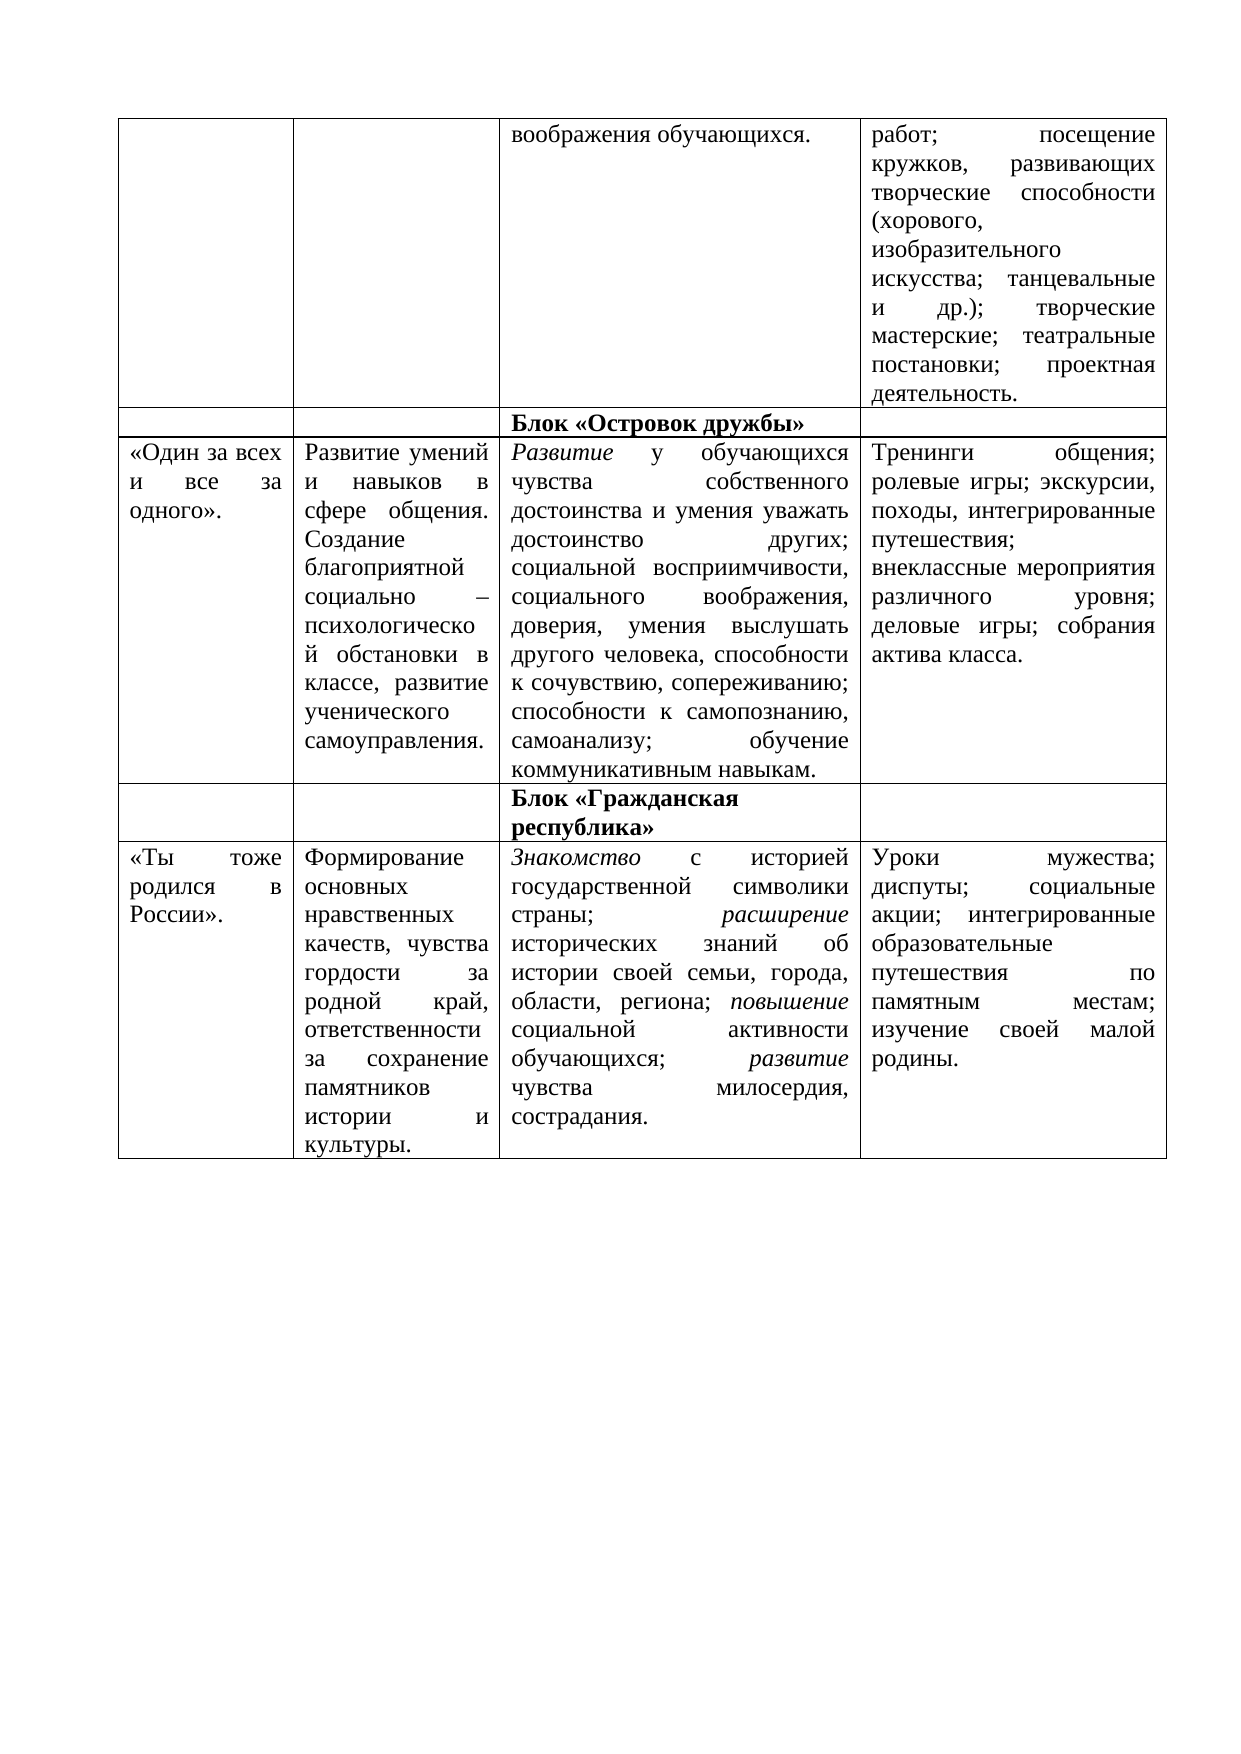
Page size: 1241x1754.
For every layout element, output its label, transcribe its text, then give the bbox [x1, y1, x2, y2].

table_cell «Ты тоже родился в России». [119, 842, 293, 1158]
table_cell [294, 784, 499, 841]
table_cell [119, 784, 293, 841]
table_cell [861, 784, 1166, 841]
table_cell Развитие умений и навыков в сфере общения. Создание благоприятной социально – психологической обстановки в классе, развитие ученического самоуправления. [294, 438, 499, 782]
table_cell [119, 408, 293, 436]
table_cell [861, 119, 1166, 407]
table_cell Блок «Гражданская республика» [500, 784, 860, 841]
table_cell [294, 408, 499, 436]
table_cell «Один за всех и все за одного». [119, 438, 293, 782]
table_cell Уроки мужества; диспуты; социальные акции; интегрированные образовательные путешествия по памятным местам; изучение своей малой родины. [861, 842, 1166, 1158]
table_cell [500, 119, 860, 407]
table_cell Формирование основных нравственных качеств, чувства гордости за родной край, ответственности за сохранение памятников истории и культуры. [294, 842, 499, 1158]
table_cell Развитие у обучающихся чувства собственного достоинства и умения уважать достоинство других; социальной восприимчивости, социального воображения, доверия, умения выслушать другого человека, способности к сочувствию, сопереживанию; способности к самопознанию, самоанализу; обучение коммуникативным навыкам. [500, 438, 860, 782]
table_cell Знакомство с историей государственной символики страны; расширение исторических знаний об истории своей семьи, города, области, региона; повышение социальной активности обучающихся; развитие чувства милосердия, сострадания. [500, 842, 860, 1158]
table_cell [119, 119, 293, 407]
table_cell Блок «Островок дружбы» [500, 408, 860, 436]
table_cell [861, 408, 1166, 436]
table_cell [294, 119, 499, 407]
table_cell Тренинги общения; ролевые игры; экскурсии, походы, интегрированные путешествия; внеклассные мероприятия различного уровня; деловые игры; собрания актива класса. [861, 438, 1166, 782]
